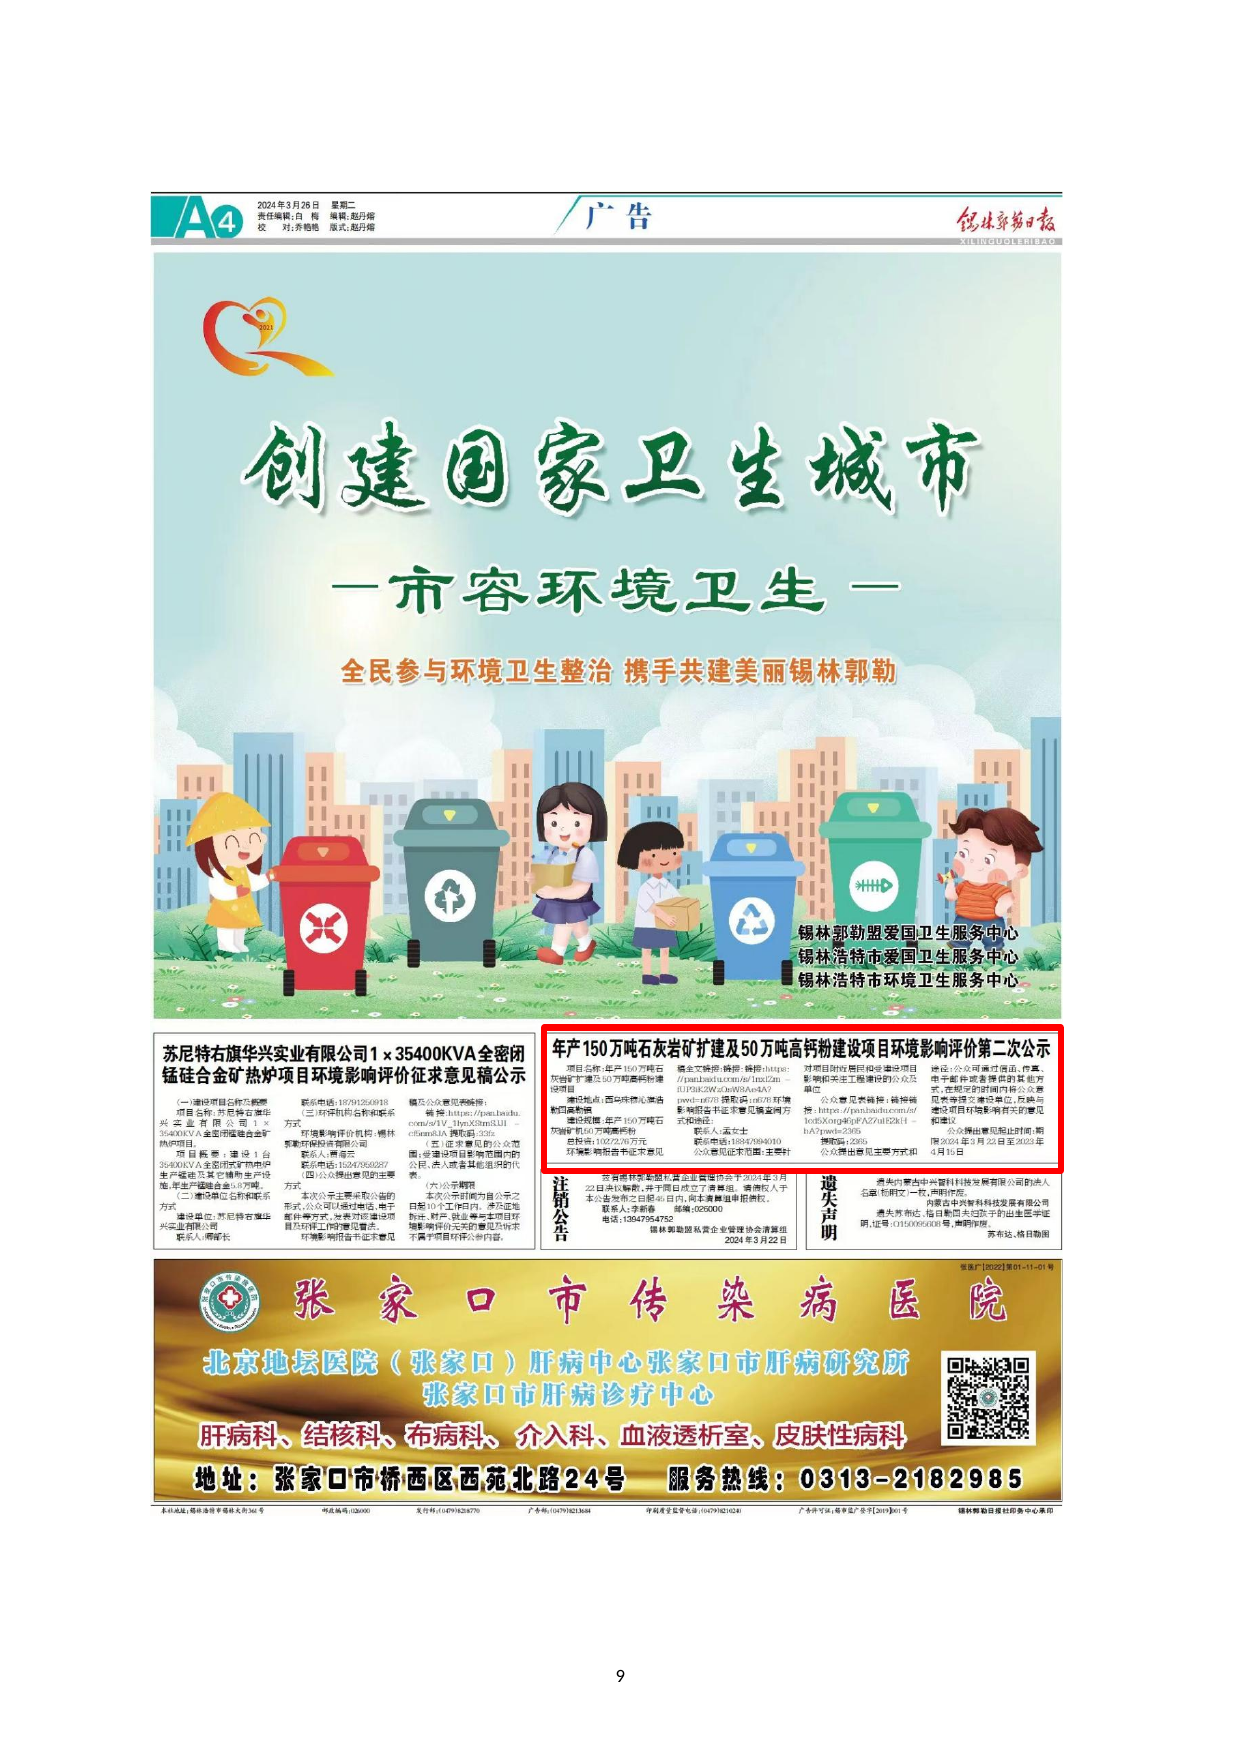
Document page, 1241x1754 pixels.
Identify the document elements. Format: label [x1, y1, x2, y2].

picture [150, 191, 1063, 1516]
picture [547, 1031, 1058, 1168]
